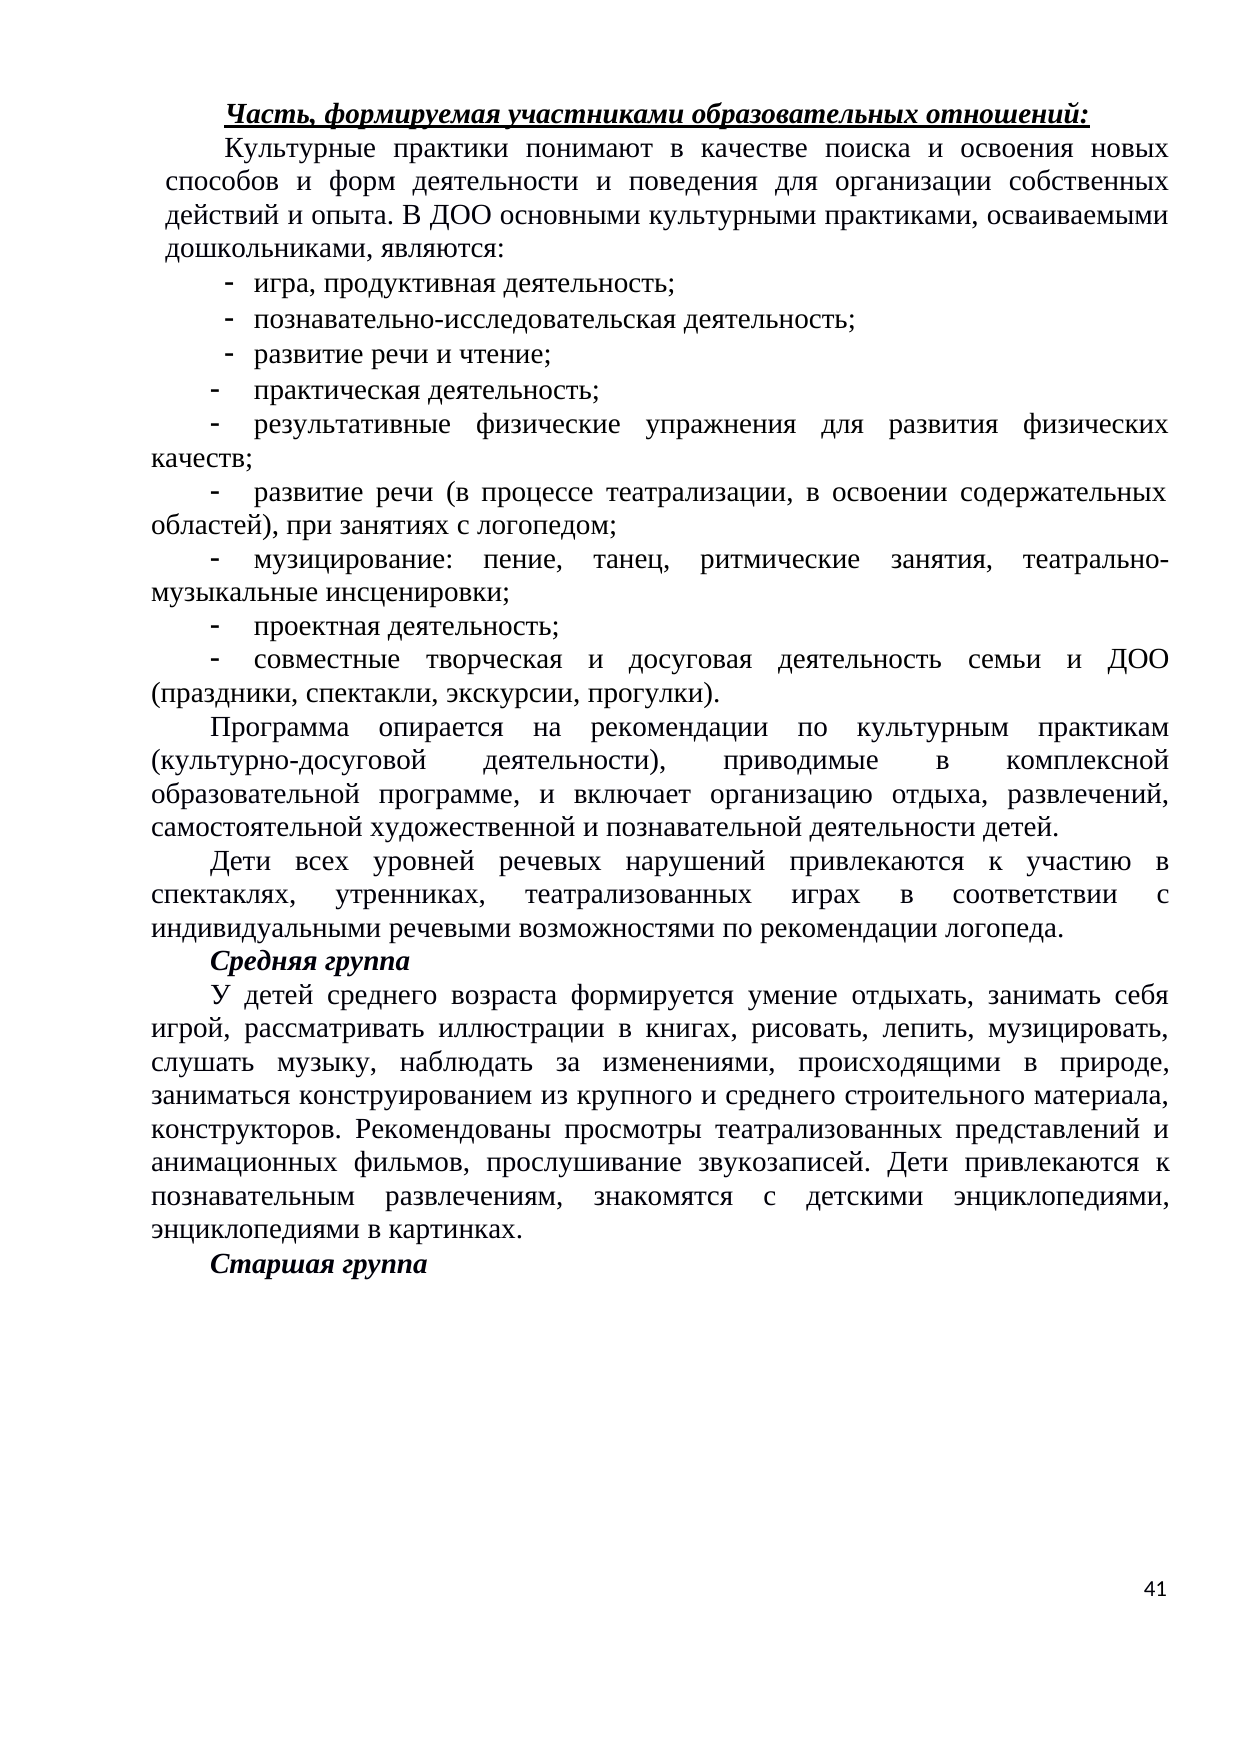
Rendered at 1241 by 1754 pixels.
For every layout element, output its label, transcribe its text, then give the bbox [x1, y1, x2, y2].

text У детей среднего возраста формируется умение отдыхать, занимать себя игрой, рассматривать иллюстрации в книгах, рисовать, лепить, музицировать, слушать музыку, наблюдать за изменениями, происходящими в природе, заниматься конструированием из крупного и среднего строительного материала, конструкторов. Рекомендованы просмотры театрализованных представлений и анимационных фильмов, прослушивание звукозаписей. Дети привлекаются к познавательным развлечениям, знакомятся с детскими энциклопедиями, энциклопедиями в картинках. [151, 977, 1170, 1245]
subtitle Средняя группа [210, 944, 1211, 977]
list игра, продуктивная деятельность; [224, 264, 1211, 299]
list развитие речи (в процессе театрализации, в освоении содержательных областей), при занятиях с логопедом; [151, 474, 1169, 541]
list развитие речи и чтение; [224, 335, 1211, 371]
list познавательно-исследовательская деятельность; [224, 299, 1211, 335]
list результативные физические упражнения для развития физических качеств; [151, 406, 1169, 474]
subtitle Часть, формируемая участниками образовательных отношений: [224, 97, 1211, 130]
text Программа опирается на рекомендации по культурным практикам (культурно-досуговой деятельности), приводимые в комплексной образовательной программе, и включает организацию отдыха, развлечений, самостоятельной художественной и познавательной деятельности детей. [151, 709, 1169, 843]
list практическая деятельность; [210, 371, 1211, 406]
list совместные творческая и досуговая деятельность семьи и ДОО (праздники, спектакли, экскурсии, прогулки). [151, 642, 1170, 709]
subtitle Старшая группа [210, 1246, 1211, 1279]
list музицирование: пение, танец, ритмические занятия, театрально- музыкальные инсценировки; [151, 541, 1170, 608]
list проектная деятельность; [210, 608, 1211, 642]
text Дети всех уровней речевых нарушений привлекаются к участию в спектаклях, утренниках, театрализованных играх в соответствии с индивидуальными речевыми возможностями по рекомендации логопеда. [151, 843, 1169, 944]
text Культурные практики понимают в качестве поиска и освоения новых способов и форм деятельности и поведения для организации собственных действий и опыта. В ДОО основными культурными практиками, осваиваемыми дошкольниками, являются: [165, 130, 1169, 264]
